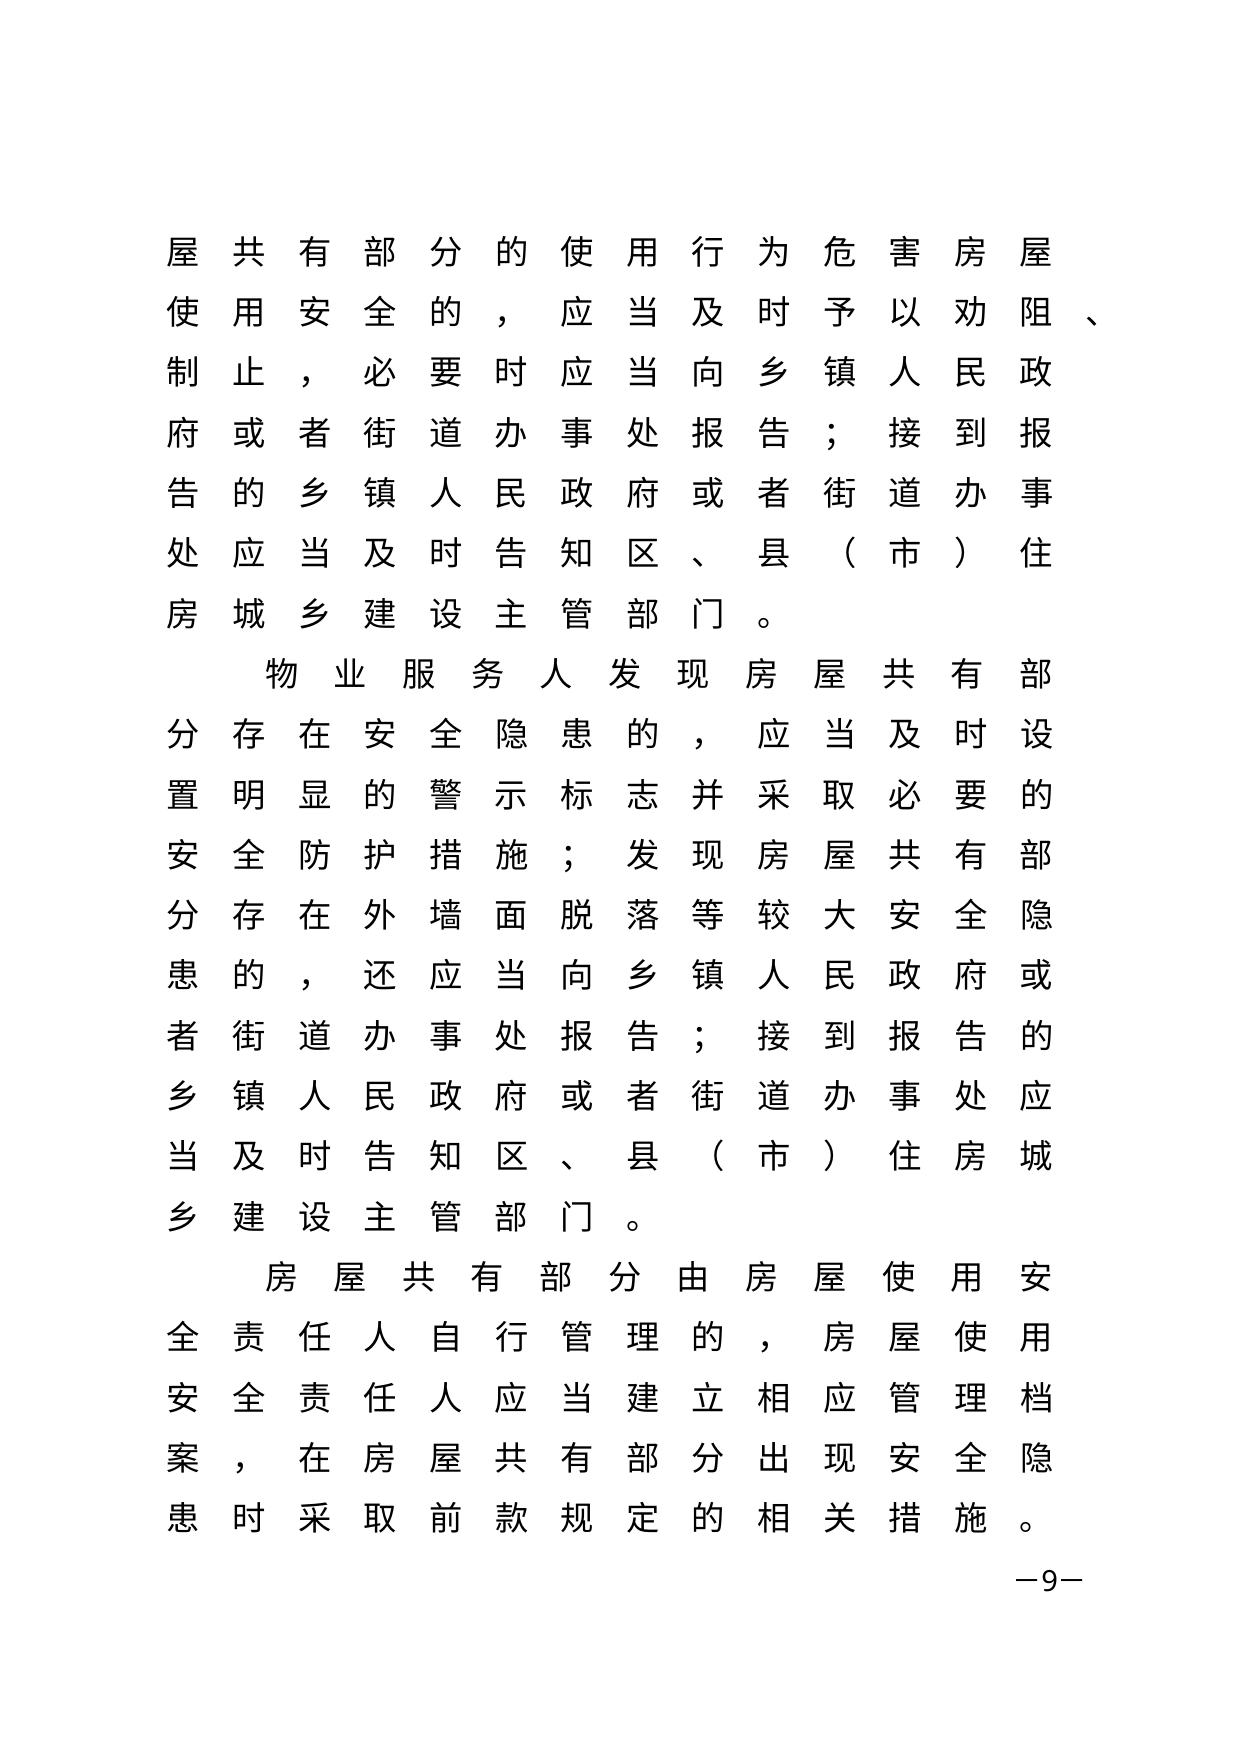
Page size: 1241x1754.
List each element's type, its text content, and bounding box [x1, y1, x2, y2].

text 房屋共有部分由房屋使用安全责任人自行管理的，房屋使用安全责任人应当建立相应管理档案，在房屋共有部分出现安全隐患时采取前款规定的相关措施。乡镇人民政府、街道办事处应当督促房屋使用安全责任人履行房屋共有部分的管理责任。 [167, 1245, 1085, 1546]
text 物业服务人发现当事人对房屋共有部分的使用行为危害房屋使用安全的，应当及时予以劝阻、制止，必要时应当向乡镇人民政府或者街道办事处报告；接到报告的乡镇人民政府或者街道办事处应当及时告知区、县（市）住房城乡建设主管部门。 [167, 219, 1085, 642]
text 物业服务人发现房屋共有部分存在安全隐患的，应当及时设置明显的警示标志并采取必要的安全防护措施；发现房屋共有部分存在外墙面脱落等较大安全隐患的，还应当向乡镇人民政府或者街道办事处报告；接到报告的乡镇人民政府或者街道办事处应当及时告知区、县（市）住房城乡建设主管部门。 [167, 642, 1085, 1245]
